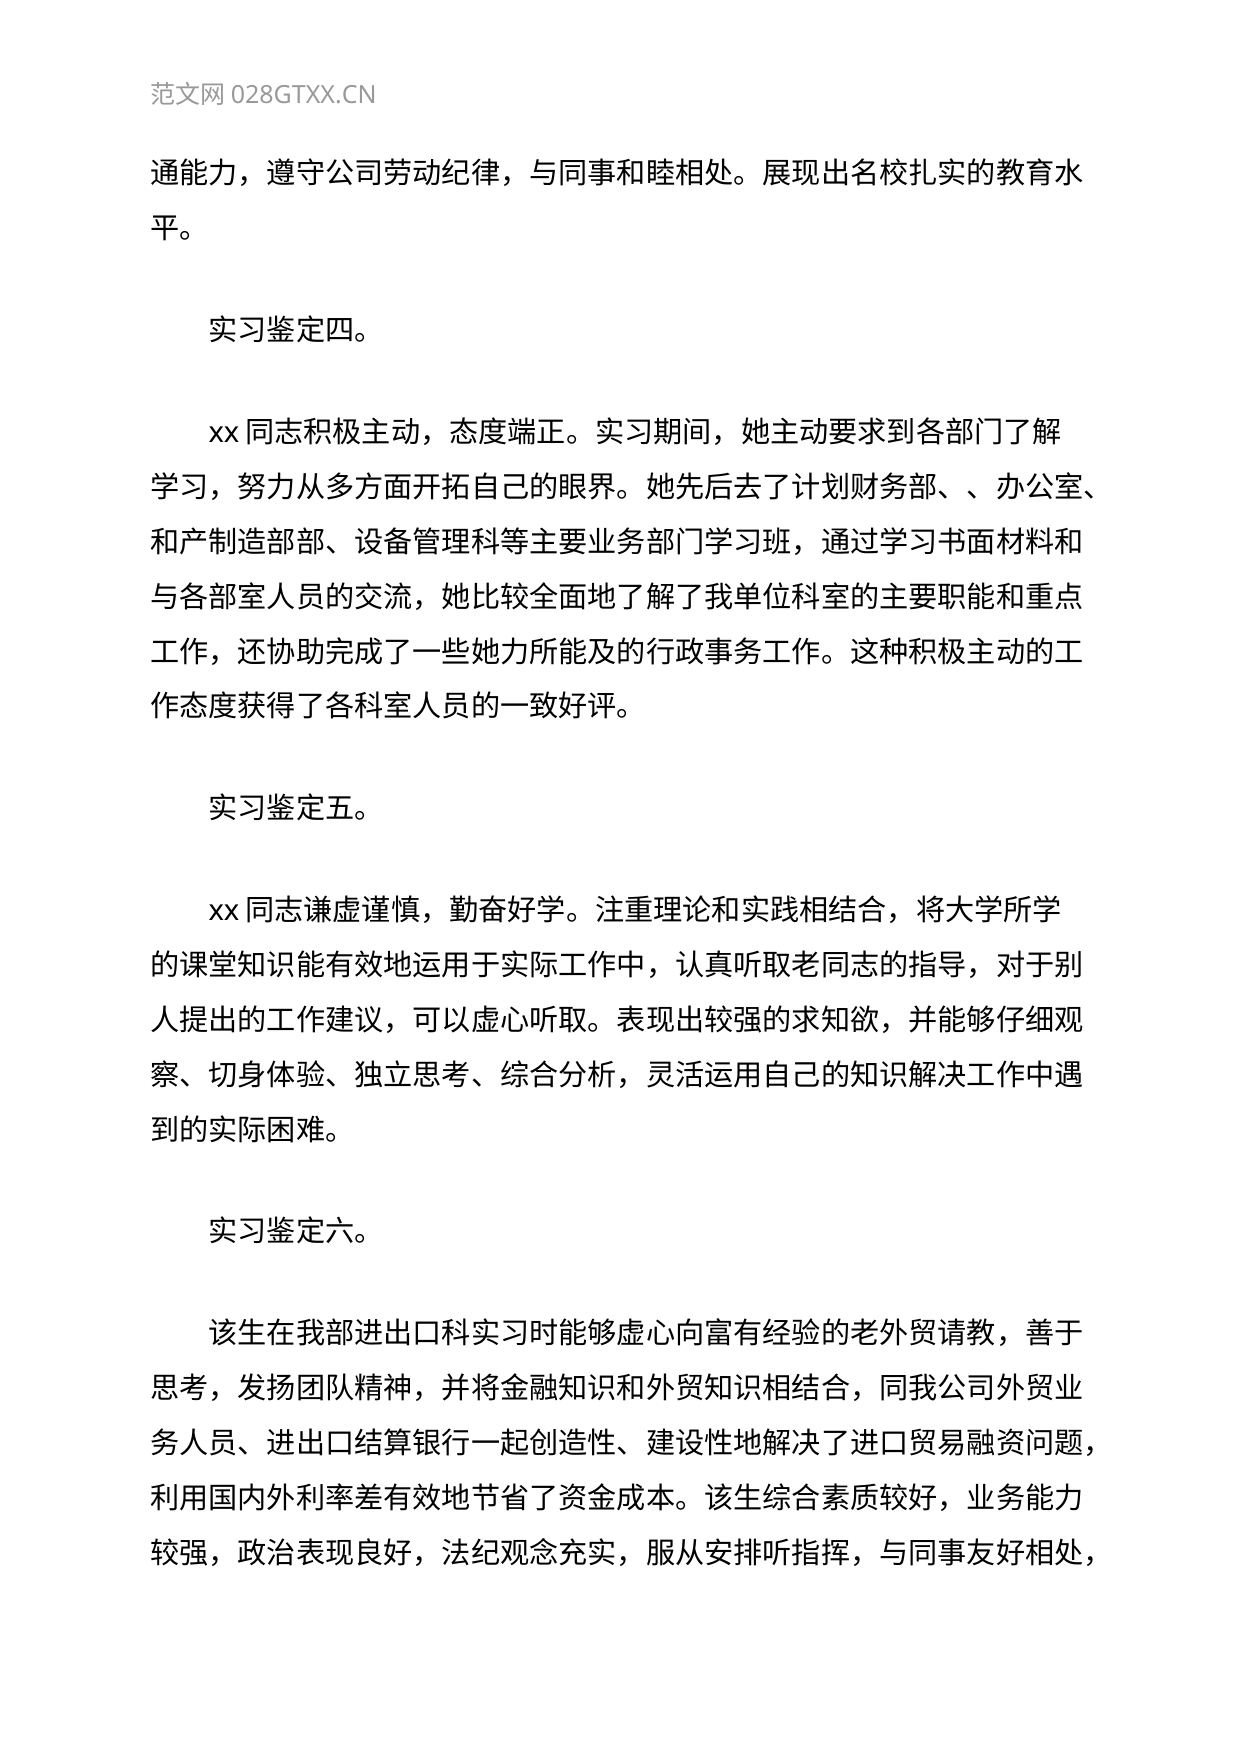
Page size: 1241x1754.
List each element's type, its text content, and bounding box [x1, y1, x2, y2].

text 实习鉴定四。 [150, 307, 1090, 349]
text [150, 150, 1090, 247]
text 实习鉴定五。 [150, 785, 1090, 827]
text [150, 1310, 1090, 1572]
text xx同志积极主动，态度端正。实习期间，她主动要求到各部门了解学习，努力从多方面开拓自己的眼界。她先后去了计划财务部、、办公室、和产制造部部、设备管理科等主要业务部门学习班，通过学习书面材料和与各部室人员的交流，她比较全面地了解了我单位科室的主要职能和重点工作，还协助完成了一些她力所能及的行政事务工作。这种积极主动的工作态度获得了各科室人员的一致好评。 [150, 408, 1090, 725]
text xx同志谦虚谨慎，勤奋好学。注重理论和实践相结合，将大学所学的课堂知识能有效地运用于实际工作中，认真听取老同志的指导，对于别人提出的工作建议，可以虚心听取。表现出较强的求知欲，并能够仔细观察、切身体验、独立思考、综合分析，灵活运用自己的知识解决工作中遇到的实际困难。 [150, 887, 1090, 1148]
text 实习鉴定六。 [150, 1208, 1090, 1250]
